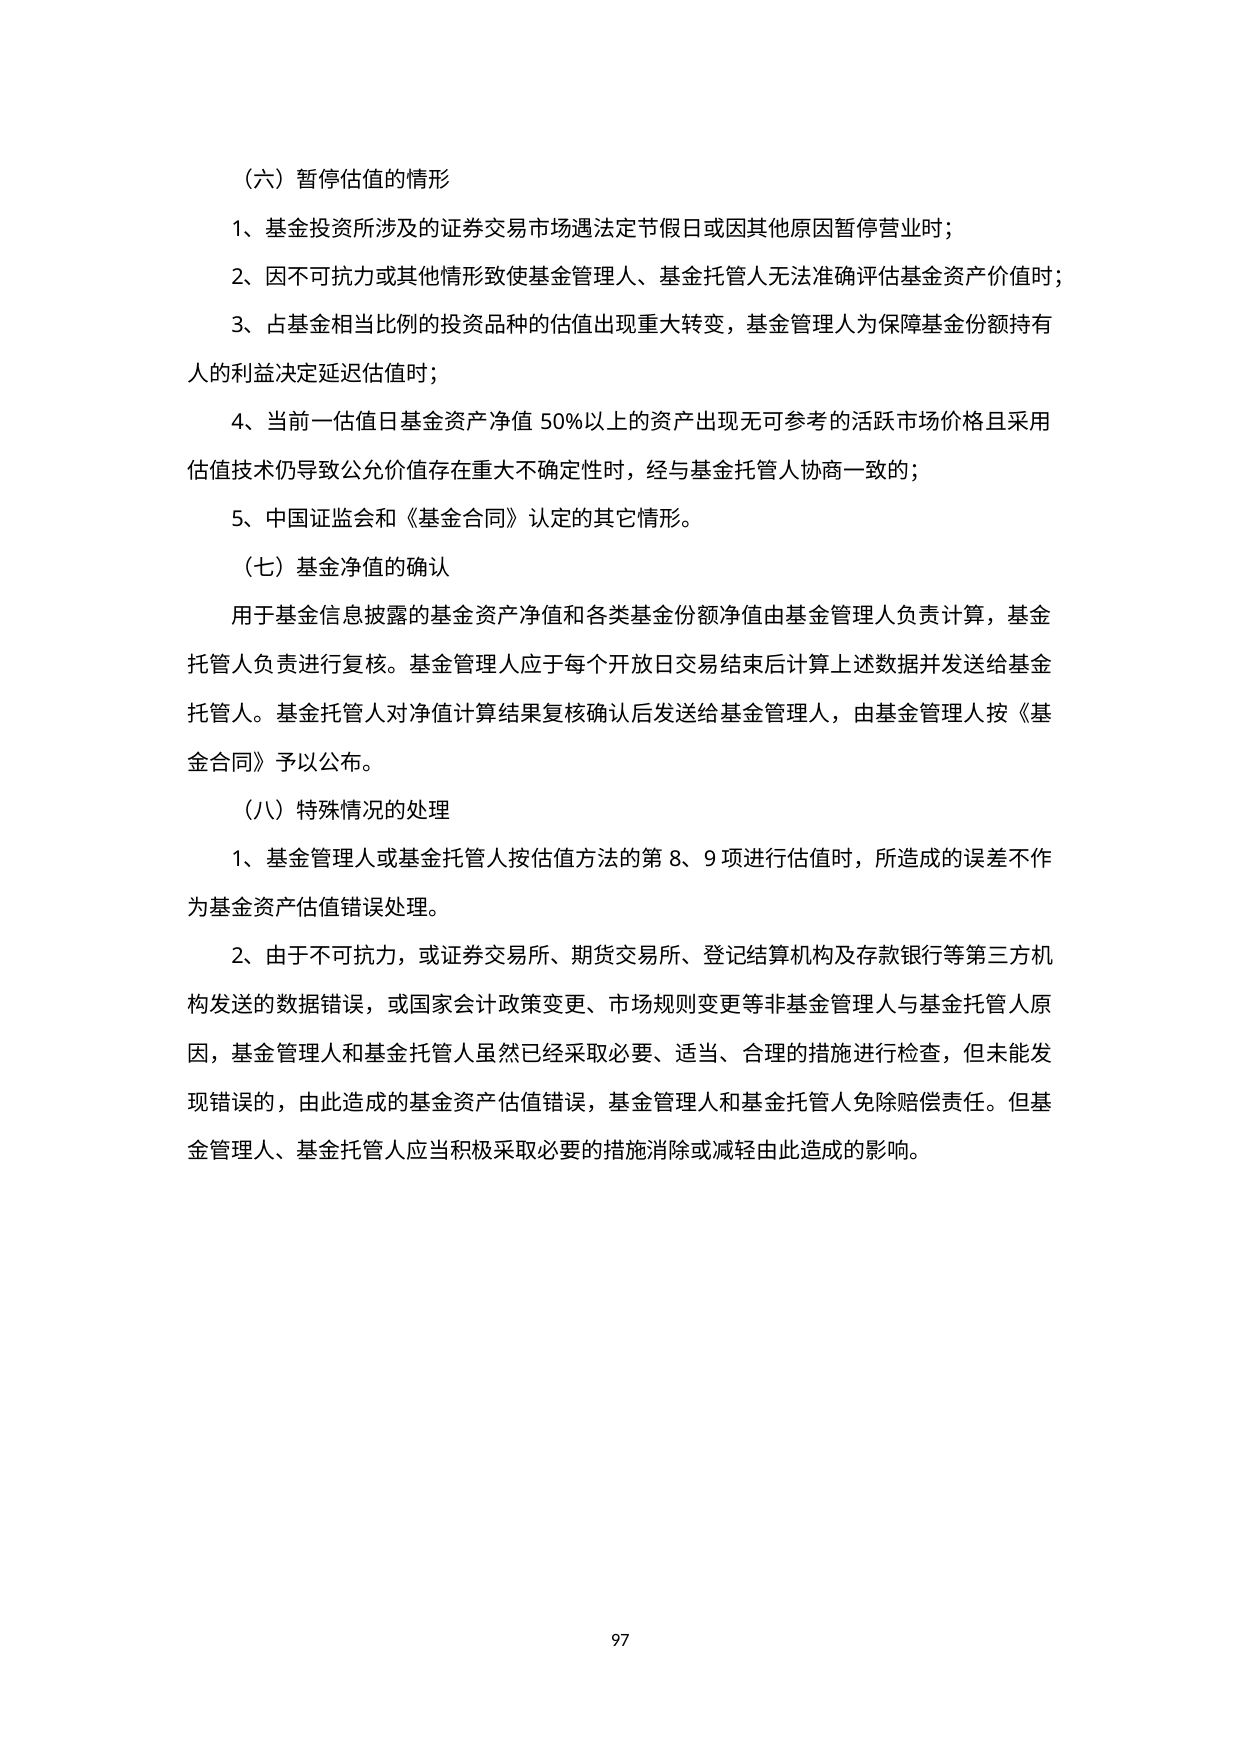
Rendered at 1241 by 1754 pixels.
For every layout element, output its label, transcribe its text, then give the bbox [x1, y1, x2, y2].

text 4、当前一估值日基金资产净值 50%以上的资产出现无可参考的活跃市场价格且采用估值技术仍导致公允价值存在重大不确定性时，经与基金托管人协商一致的； [187, 404, 1053, 485]
text 2、因不可抗力或其他情形致使基金管理人、基金托管人无法准确评估基金资产价值时； [187, 259, 1053, 291]
text （八）特殊情况的处理 [187, 792, 1053, 825]
text 1、基金管理人或基金托管人按估值方法的第8、9项进行估值时，所造成的误差不作为基金资产估值错误处理。 [187, 841, 1053, 922]
text （七）基金净值的确认 [187, 549, 1053, 582]
text 用于基金信息披露的基金资产净值和各类基金份额净值由基金管理人负责计算，基金托管人负责进行复核。基金管理人应于每个开放日交易结束后计算上述数据并发送给基金托管人。基金托管人对净值计算结果复核确认后发送给基金管理人，由基金管理人按《基金合同》予以公布。 [187, 598, 1053, 777]
text （六）暂停估值的情形 [187, 162, 1053, 194]
text 1、基金投资所涉及的证券交易市场遇法定节假日或因其他原因暂停营业时； [187, 210, 1053, 243]
text 2、由于不可抗力，或证券交易所、期货交易所、登记结算机构及存款银行等第三方机构发送的数据错误，或国家会计政策变更、市场规则变更等非基金管理人与基金托管人原因，基金管理人和基金托管人虽然已经采取必要、适当、合理的措施进行检查，但未能发现错误的，由此造成的基金资产估值错误，基金管理人和基金托管人免除赔偿责任。但基金管理人、基金托管人应当积极采取必要的措施消除或减轻由此造成的影响。 [187, 938, 1053, 1165]
text 5、中国证监会和《基金合同》认定的其它情形。 [187, 501, 1053, 534]
text 3、占基金相当比例的投资品种的估值出现重大转变，基金管理人为保障基金份额持有人的利益决定延迟估值时； [187, 307, 1053, 388]
